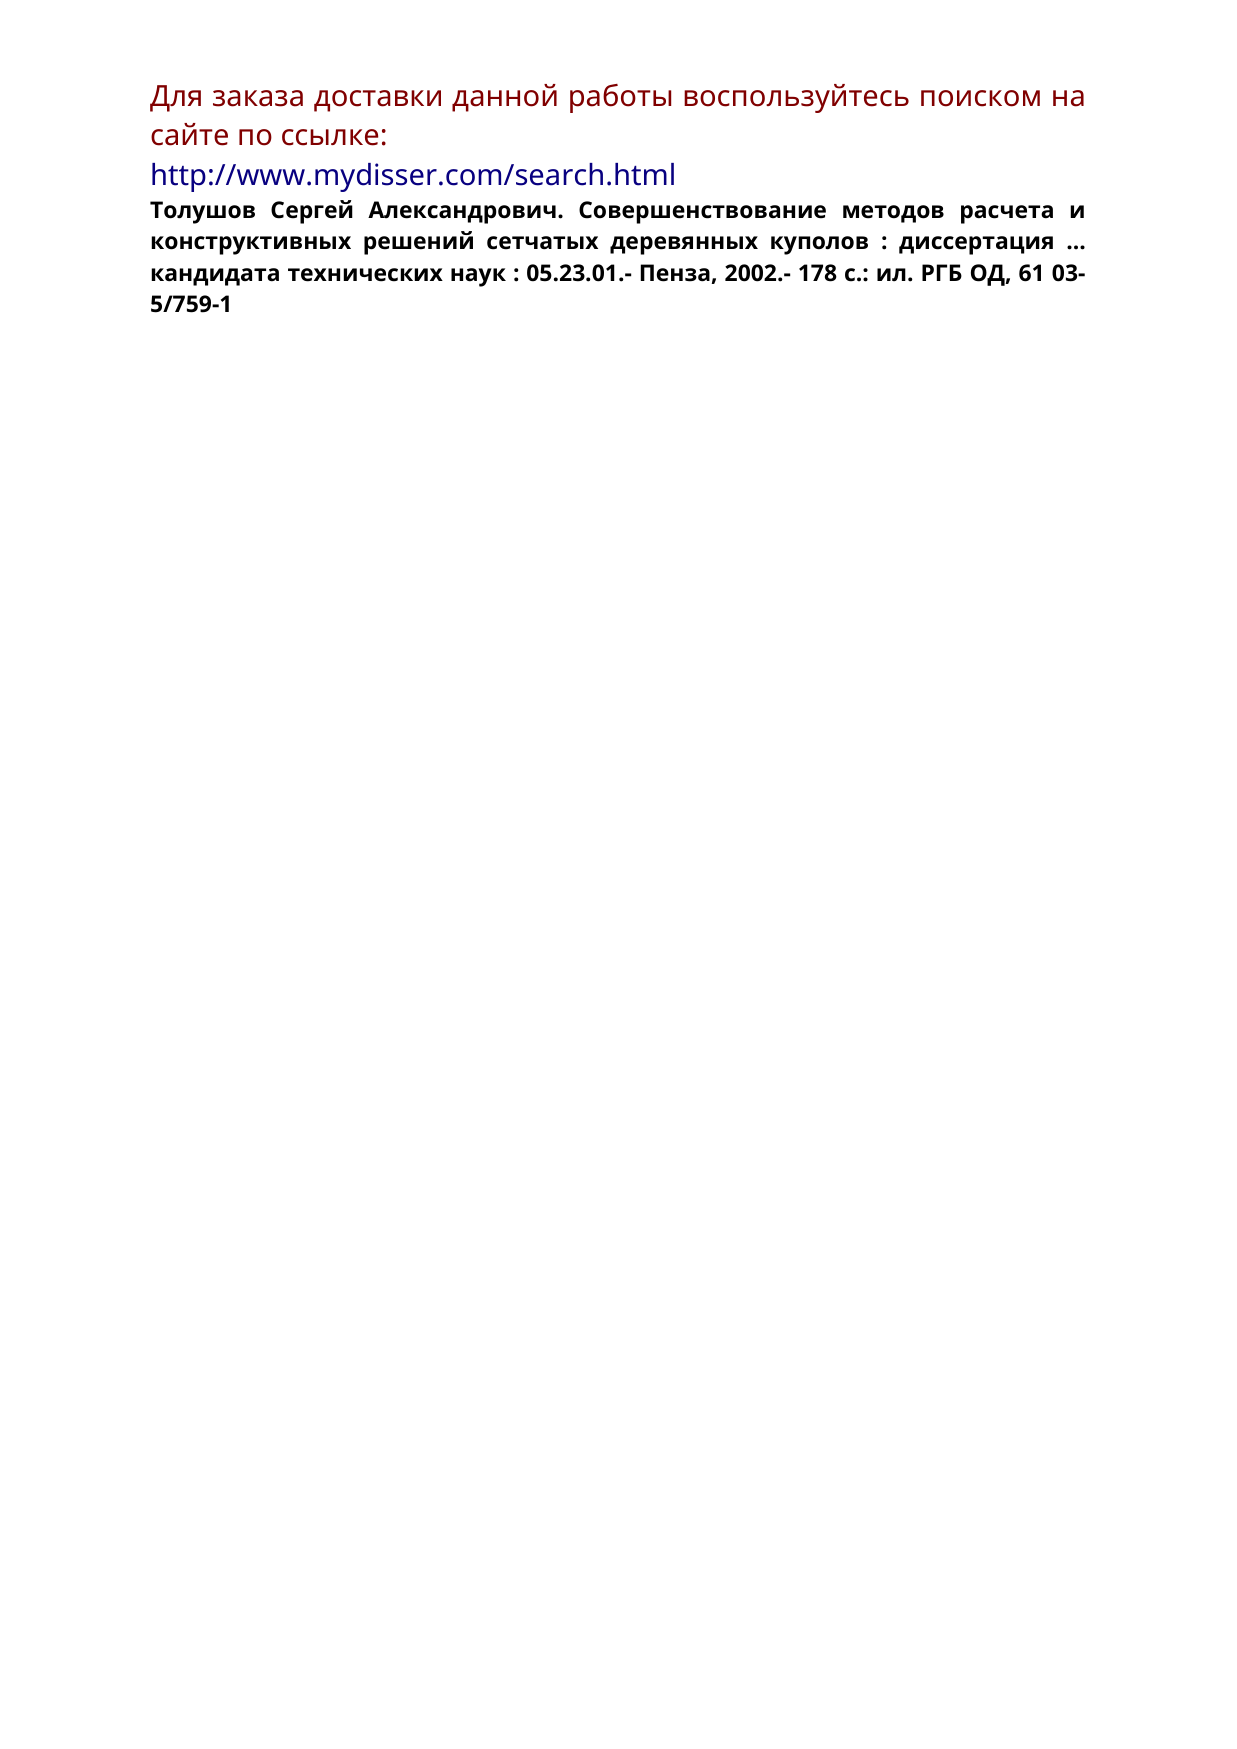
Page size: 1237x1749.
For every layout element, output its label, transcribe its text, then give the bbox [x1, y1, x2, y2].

text Толушов Сергей Александрович. Совершенствование методов расчета и конструктивных решений сетчатых деревянных куполов : диссертация ... кандидата технических наук : 05.23.01.- Пенза, 2002.- 178 с.: ил. РГБ ОД, 61 03-5/759-1 [150, 194, 1086, 319]
